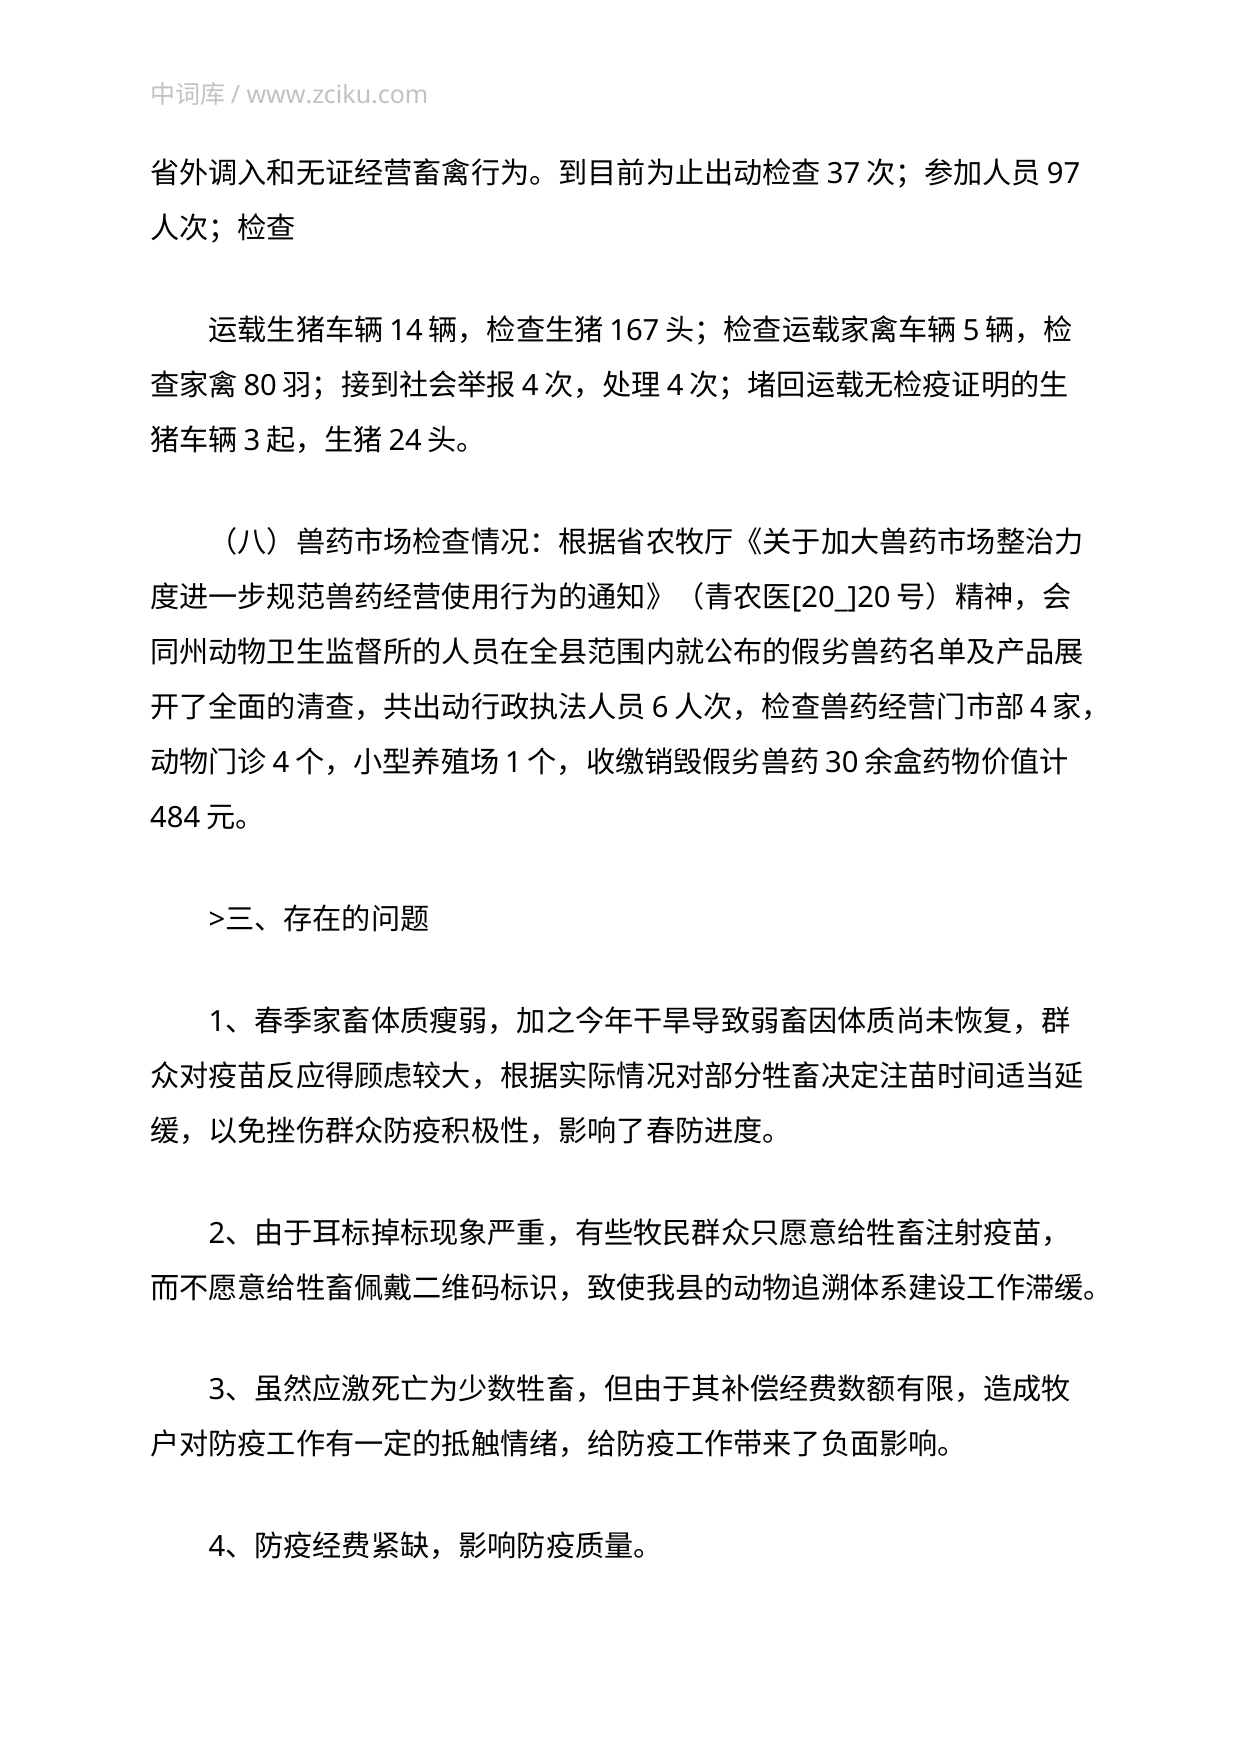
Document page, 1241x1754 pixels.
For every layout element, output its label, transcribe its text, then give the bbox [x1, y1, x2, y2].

text 运载生猪车辆14辆，检查生猪167头；检查运载家禽车辆5辆，检查家禽80羽；接到社会举报4次，处理4次；堵回运载无检疫证明的生猪车辆3起，生猪24头。 [150, 307, 1090, 459]
text 2、由于耳标掉标现象严重，有些牧民群众只愿意给牲畜注射疫苗，而不愿意给牲畜佩戴二维码标识，致使我县的动物追溯体系建设工作滞缓。 [150, 1209, 1090, 1306]
text 4、防疫经费紧缺，影响防疫质量。 [150, 1523, 1090, 1565]
text 3、虽然应激死亡为少数牲畜，但由于其补偿经费数额有限，造成牧户对防疫工作有一定的抵触情绪，给防疫工作带来了负面影响。 [150, 1366, 1090, 1463]
text 1、春季家畜体质瘦弱，加之今年干旱导致弱畜因体质尚未恢复，群众对疫苗反应得顾虑较大，根据实际情况对部分牲畜决定注苗时间适当延缓，以免挫伤群众防疫积极性，影响了春防进度。 [150, 997, 1090, 1150]
text >三、存在的问题 [150, 896, 1090, 938]
text （八）兽药市场检查情况：根据省农牧厅《关于加大兽药市场整治力度进一步规范兽药经营使用行为的通知》（青农医[20_]20号）精神，会同州动物卫生监督所的人员在全县范围内就公布的假劣兽药名单及产品展开了全面的清查，共出动行政执法人员6人次，检查兽药经营门市部4家，动物门诊4个，小型养殖场1个，收缴销毁假劣兽药30余盒药物价值计484元。 [150, 519, 1090, 836]
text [150, 150, 1090, 247]
